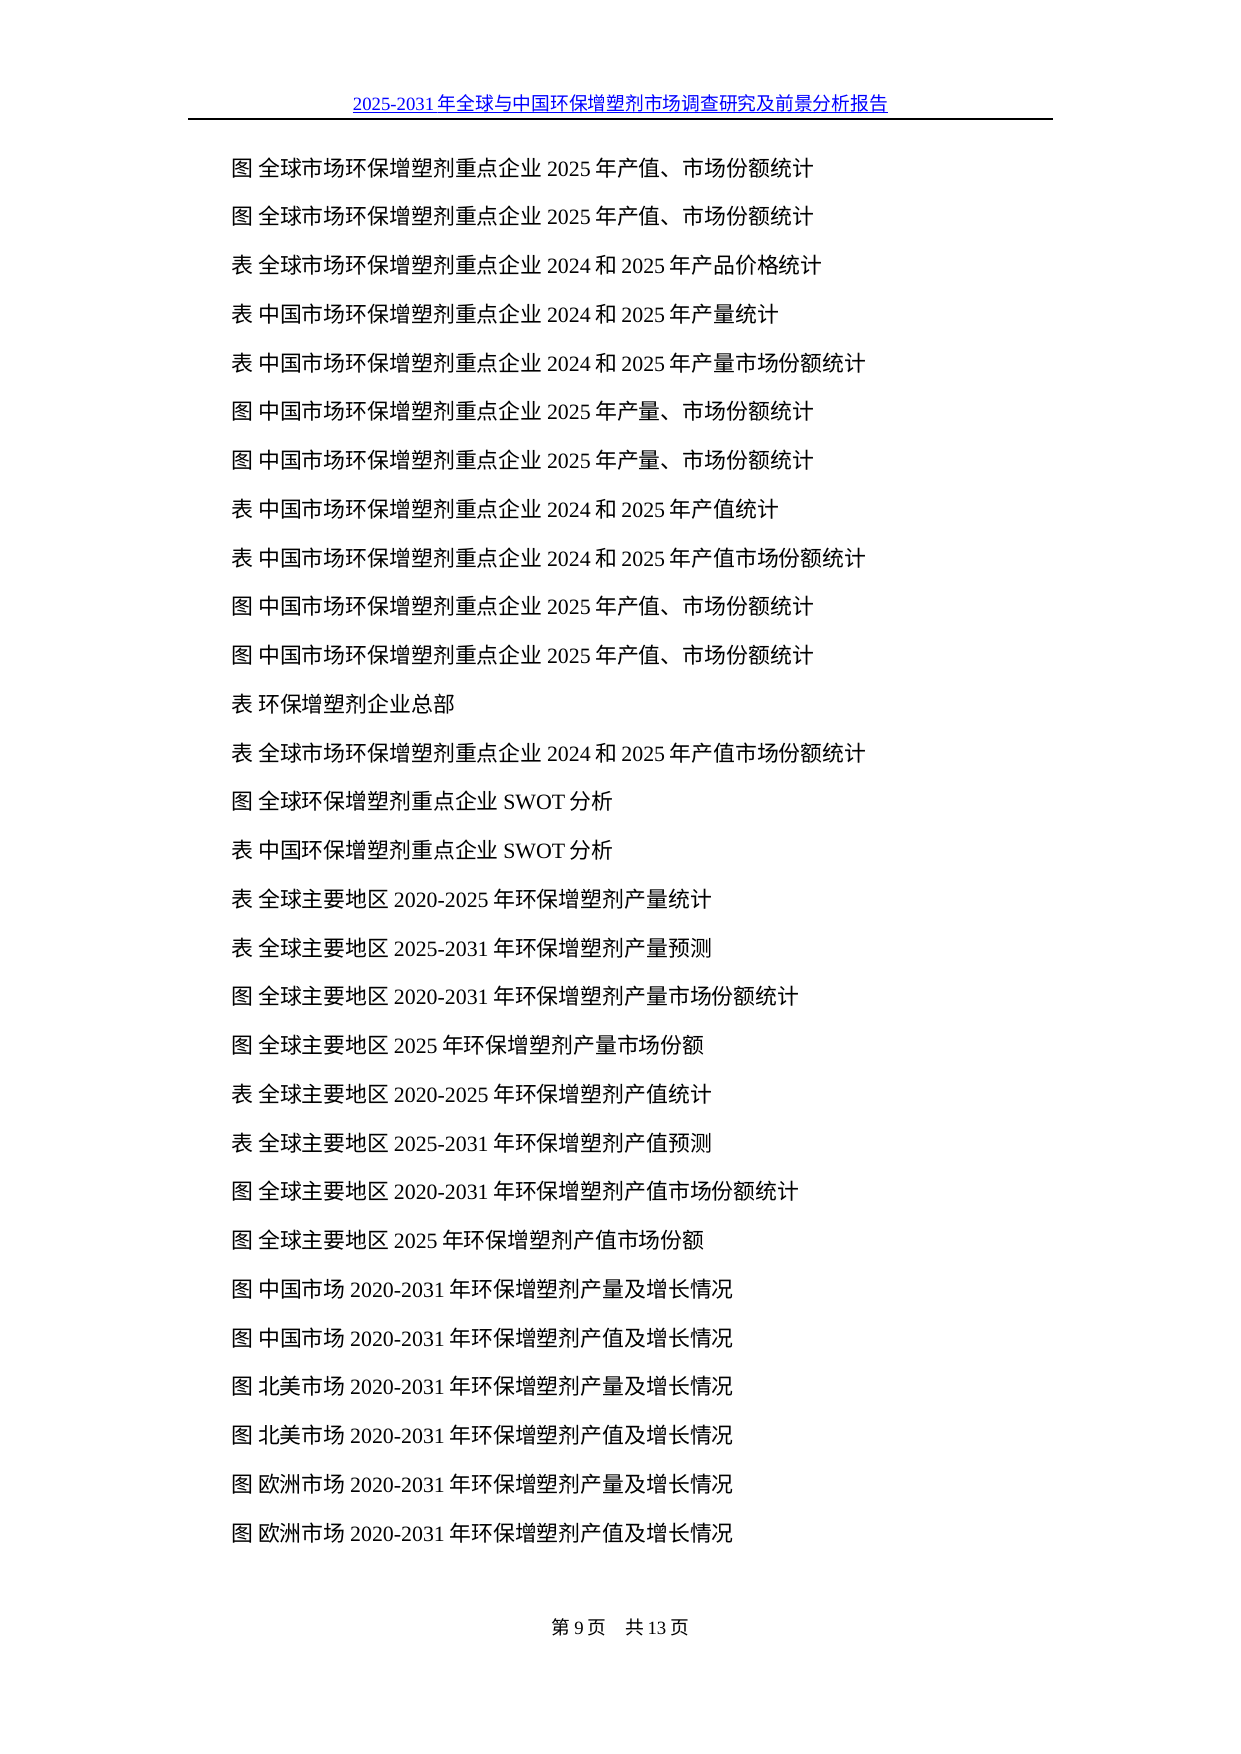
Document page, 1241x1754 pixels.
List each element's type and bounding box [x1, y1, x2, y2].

text [187, 150, 1053, 1548]
